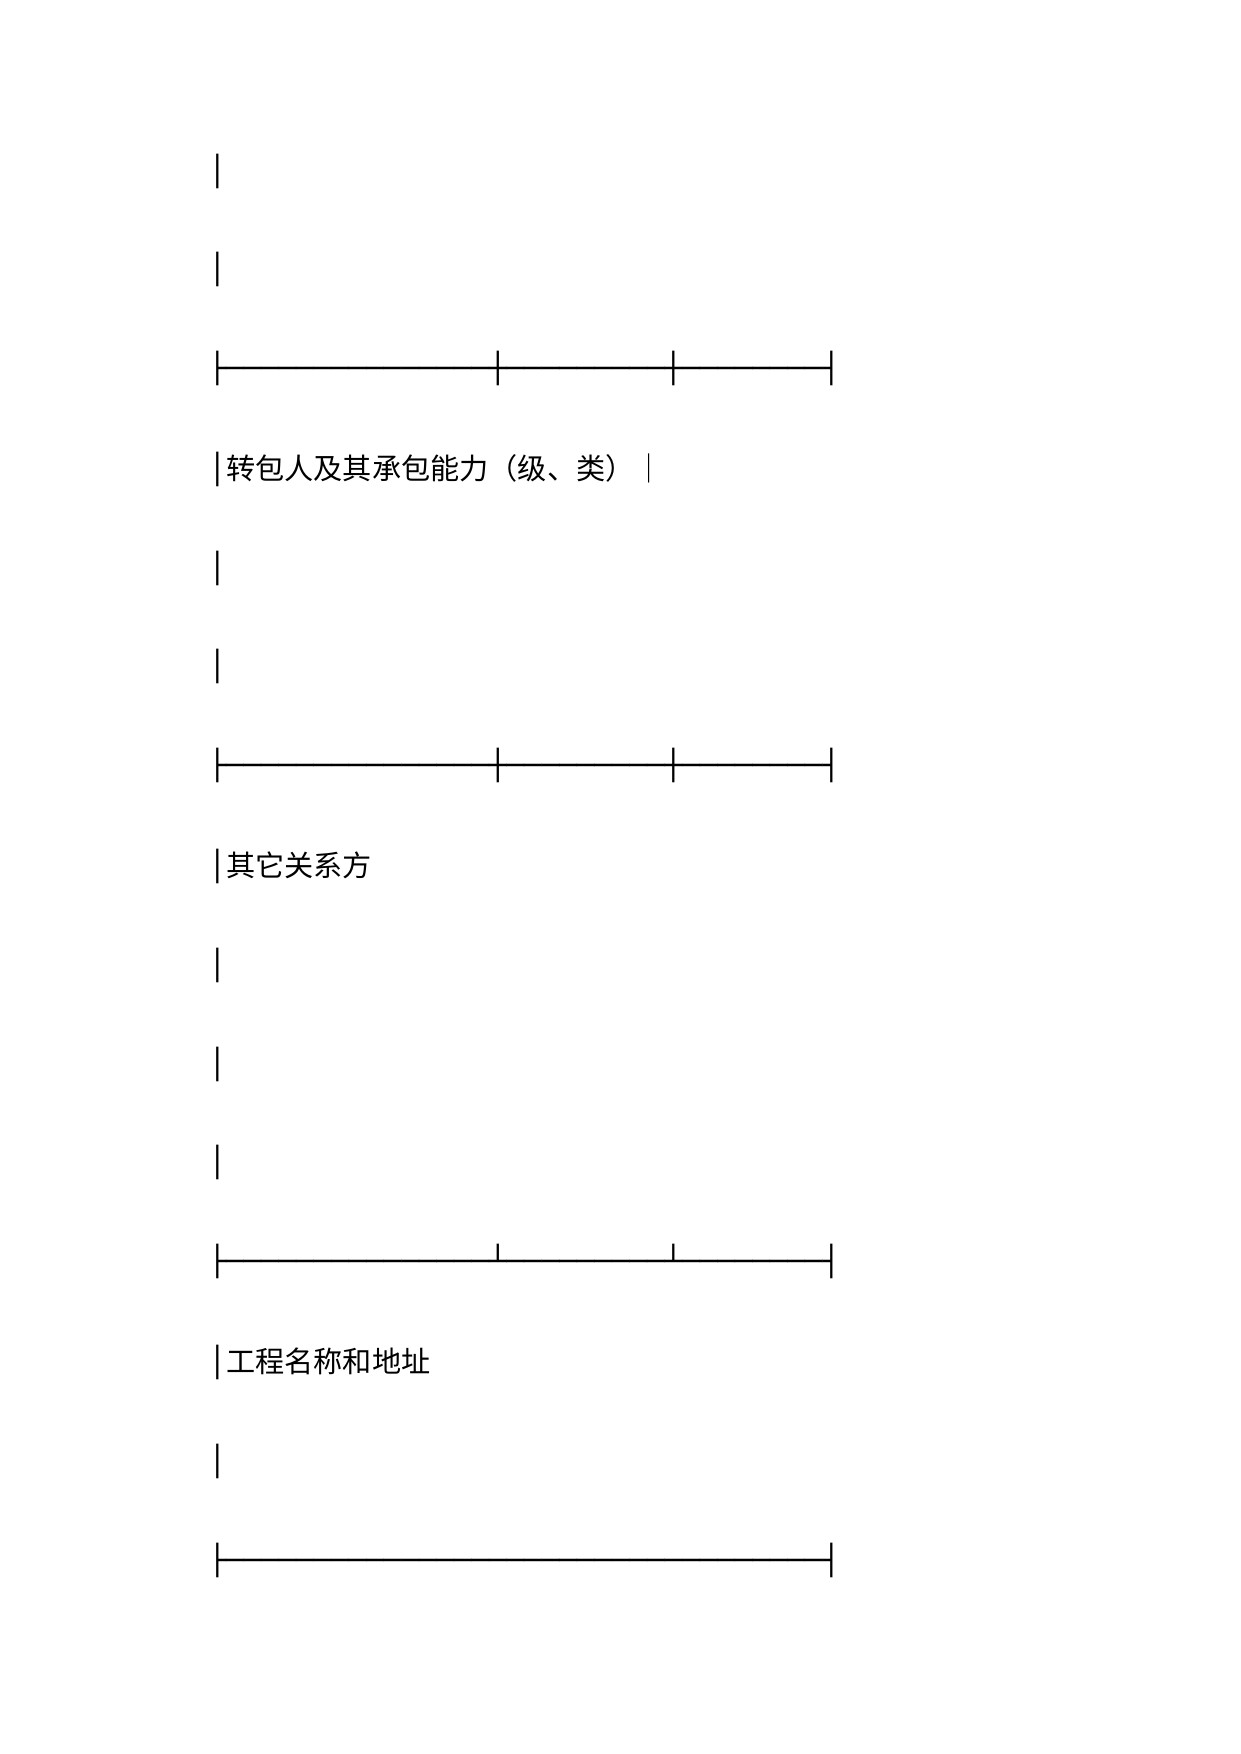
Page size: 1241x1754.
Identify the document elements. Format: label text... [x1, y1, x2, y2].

text │ [150, 1440, 1090, 1480]
text │转包人及其承包能力（级、类）│ [150, 445, 1090, 488]
text ├──────────────────────────────────┤ [150, 1539, 1090, 1578]
text ├───────────────┼─────────┼────────┤ [150, 347, 1090, 387]
text │ [150, 944, 1090, 984]
text │工程名称和地址 [150, 1338, 1090, 1381]
text │ [150, 150, 1090, 190]
text │ [150, 547, 1090, 587]
text │ [150, 248, 1090, 288]
text │ [150, 1043, 1090, 1083]
text ├───────────────┼─────────┼────────┤ [150, 744, 1090, 784]
text │ [150, 646, 1090, 685]
text │ [150, 1141, 1090, 1181]
text ├───────────────┴─────────┴────────┤ [150, 1240, 1090, 1279]
text │其它关系方 [150, 843, 1090, 885]
